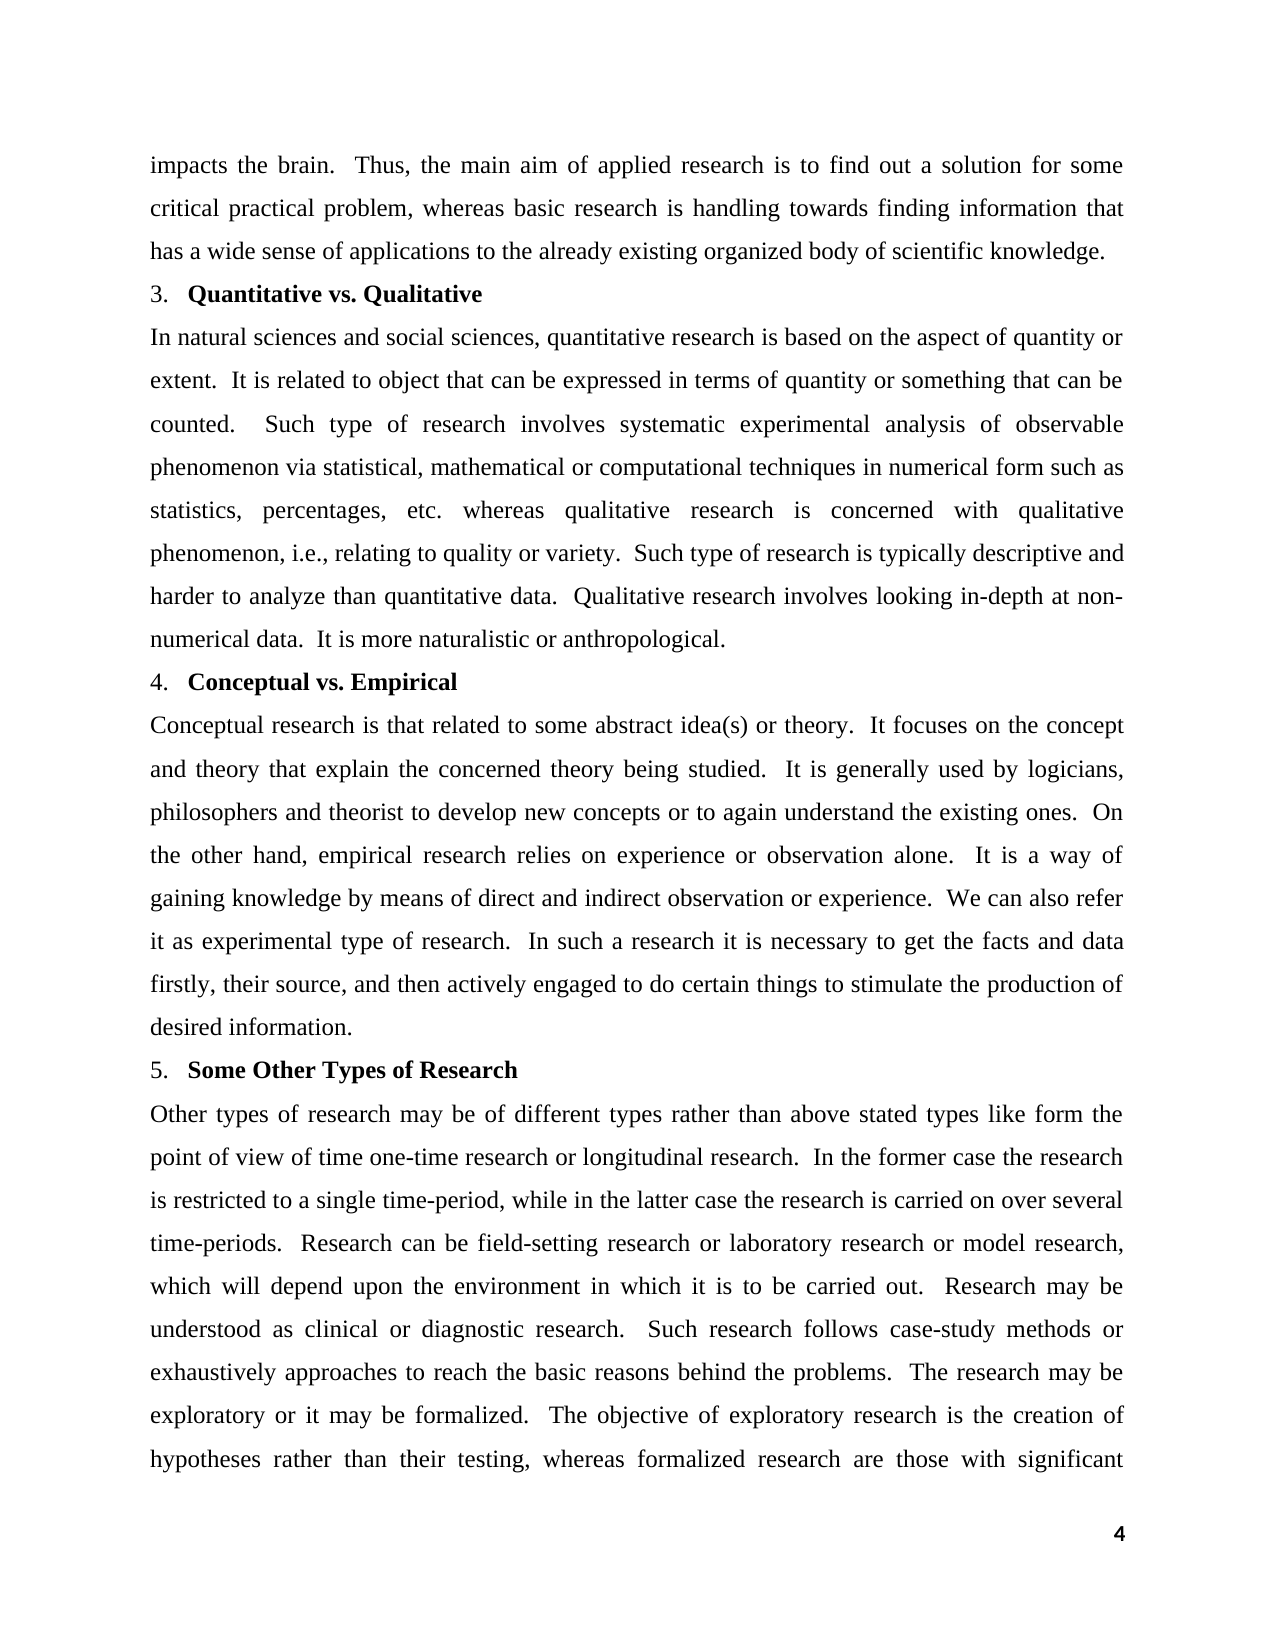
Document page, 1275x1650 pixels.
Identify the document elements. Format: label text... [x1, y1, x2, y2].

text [150, 1099, 1125, 1472]
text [150, 150, 1125, 265]
list Some Other Types of Research [150, 1056, 1125, 1084]
text Conceptual research is that related to some abstract idea(s) or theory. It focuses on the concept and theory that explain the concerned theory being studied. It is generally used by logicians, philosophers and theorist to develop new concepts or to again understand the existing ones. On the other hand, empirical research relies on experience or observation alone. It is a way of gaining knowledge by means of direct and indirect observation or experience. We can also refer it as experimental type of research. In such a research it is necessary to get the facts and data firstly, their source, and then actively engaged to do certain things to stimulate the production of desired information. [150, 711, 1125, 1041]
text In natural sciences and social sciences, quantitative research is based on the aspect of quantity or extent. It is related to object that can be expressed in terms of quantity or something that can be counted. Such type of research involves systematic experimental analysis of observable phenomenon via statistical, mathematical or computational techniques in numerical form such as statistics, percentages, etc. whereas qualitative research is concerned with qualitative phenomenon, i.e., relating to quality or variety. Such type of research is typically descriptive and harder to analyze than quantitative data. Qualitative research involves looking in-depth at non-numerical data. It is more naturalistic or anthropological. [150, 322, 1125, 653]
list Conceptual vs. Empirical [150, 667, 1125, 696]
list Quantitative vs. Qualitative [150, 279, 1125, 308]
